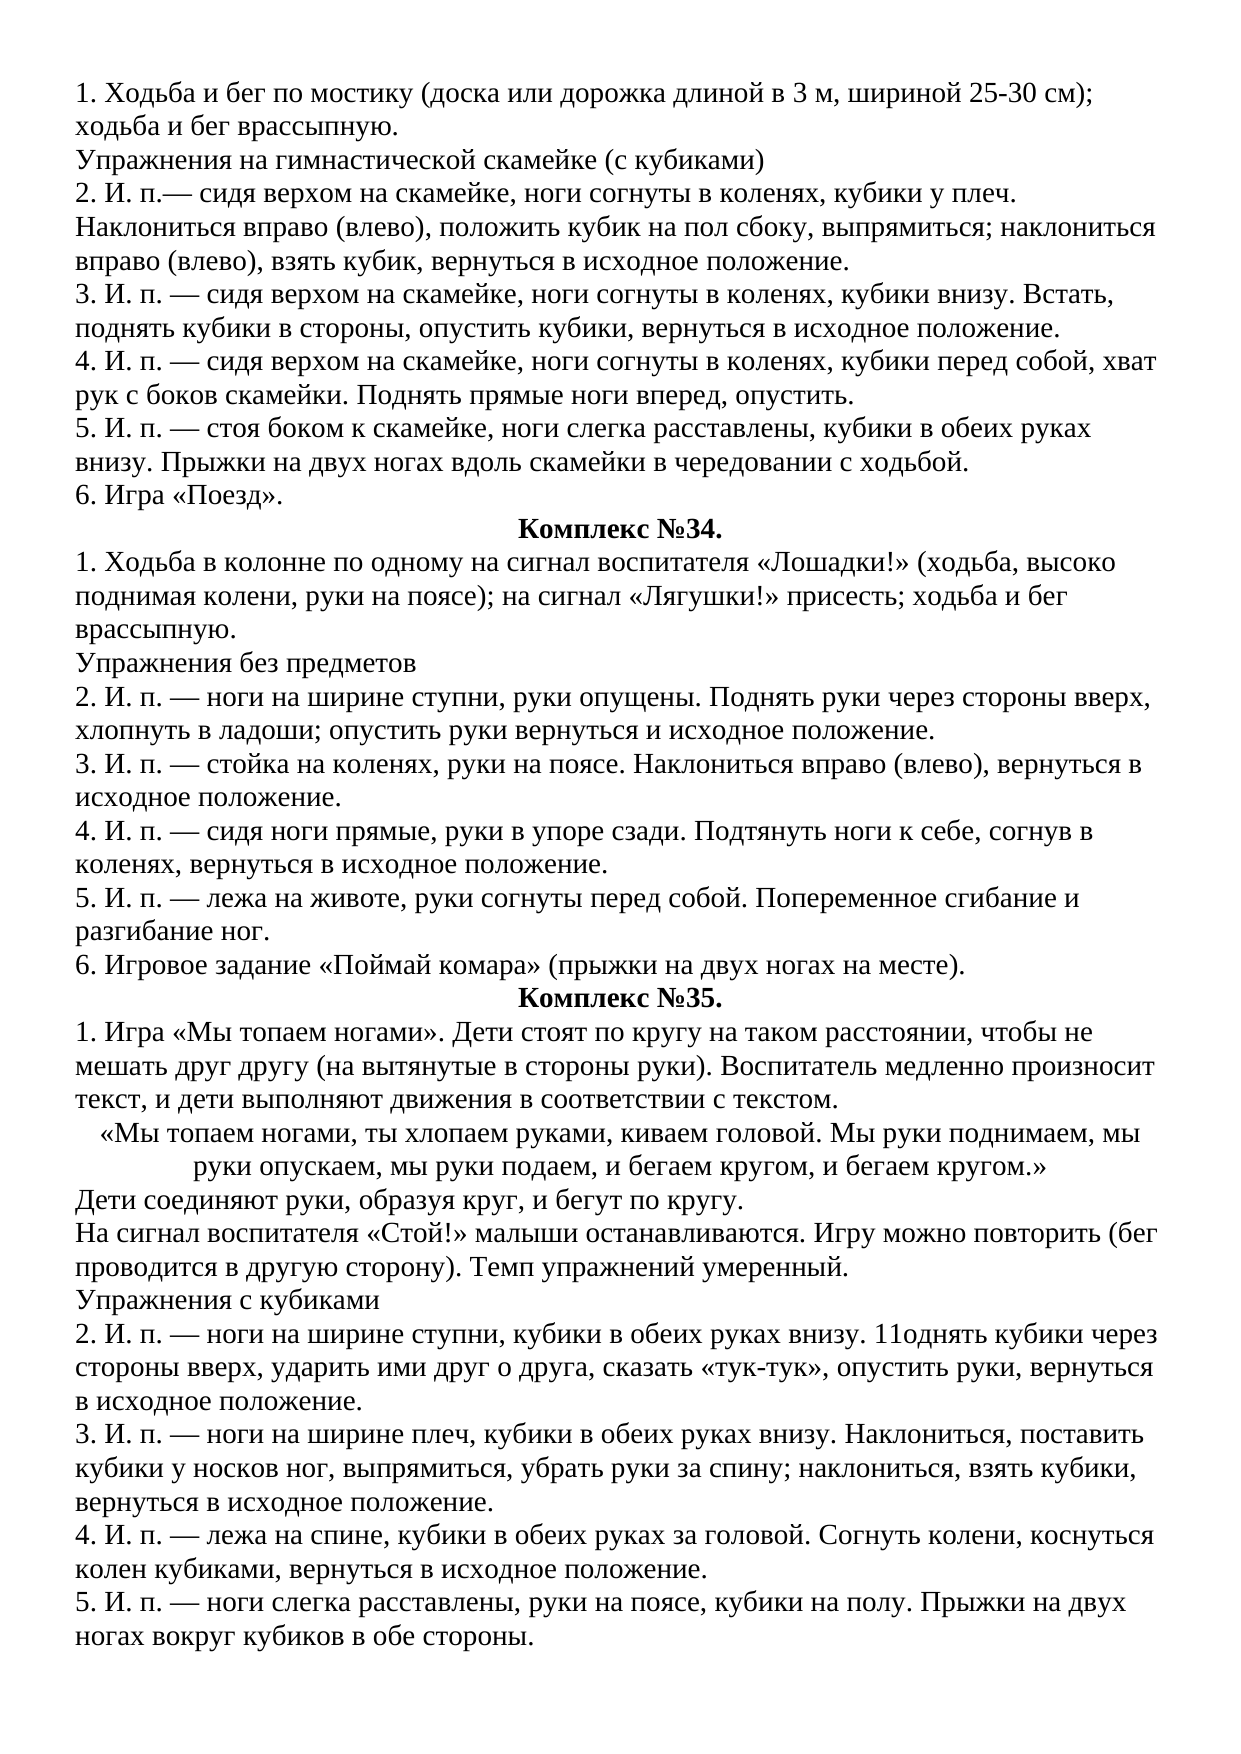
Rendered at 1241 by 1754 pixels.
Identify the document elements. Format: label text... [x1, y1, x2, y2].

text 3. И. п. — сидя верхом на скамейке, ноги согнуты в коленях, кубики внизу. Встать, поднять кубики в стороны, опустить кубики, вернуться в исходное положение. [75, 276, 1165, 343]
text 4. И. п. — лежа на спине, кубики в обеих руках за головой. Согнуть колени, коснуться колен кубиками, вернуться в исходное положение. [75, 1517, 1165, 1584]
text Упражнения с кубиками [75, 1282, 1165, 1316]
text 4. И. п. — сидя верхом на скамейке, ноги согнуты в коленях, кубики перед собой, хват рук с боков скамейки. Поднять прямые ноги вперед, опустить. [75, 343, 1165, 410]
text 1. Ходьба в колонне по одному на сигнал воспитателя «Лошадки!» (ходьба, высоко поднимая колени, руки на поясе); на сигнал «Лягушки!» присесть; ходьба и бег врассыпную. [75, 544, 1165, 645]
text 2. И. п.— сидя верхом на скамейке, ноги согнуты в коленях, кубики у плеч. Наклониться вправо (влево), положить кубик на пол сбоку, выпрямиться; наклониться вправо (влево), взять кубик, вернуться в исходное положение. [75, 176, 1165, 276]
text 2. И. п. — ноги на ширине ступни, кубики в обеих руках внизу. 11однять кубики через стороны вверх, ударить ими друг о друга, сказать «тук-тук», опустить руки, вернуться в исходное положение. [75, 1316, 1165, 1417]
text 6. Игра «Поезд». [75, 477, 1165, 511]
text 3. И. п. — стойка на коленях, руки на поясе. Наклониться вправо (влево), вернуться в исходное положение. [75, 746, 1165, 813]
text 6. Игровое задание «Поймай комара» (прыжки на двух ногах на месте). [75, 947, 1165, 981]
text 5. И. п. — лежа на животе, руки согнуты перед собой. Попеременное сгибание и разгибание ног. [75, 880, 1165, 947]
text Упражнения на гимнастической скамейке (с кубиками) [75, 142, 1165, 176]
text «Мы топаем ногами, ты хлопаем руками, киваем головой. Мы руки поднимаем, мы руки опускаем, мы руки подаем, и бегаем кругом, и бегаем кругом.» [75, 1115, 1165, 1182]
text На сигнал воспитателя «Стой!» малыши останавливаются. Игру можно повторить (бег проводится в другую сторону). Темп упражнений умеренный. [75, 1215, 1165, 1282]
text Дети соединяют руки, образуя круг, и бегут по кругу. [75, 1182, 1165, 1215]
text 1. Игра «Мы топаем ногами». Дети стоят по кругу на таком расстоянии, чтобы не мешать друг другу (на вытянутые в стороны руки). Воспитатель медленно произносит текст, и дети выполняют движения в соответствии с текстом. [75, 1014, 1165, 1115]
text 2. И. п. — ноги на ширине ступни, руки опущены. Поднять руки через стороны вверх, хлопнуть в ладоши; опустить руки вернуться и исходное положение. [75, 679, 1165, 746]
text Комплекс №35. [75, 981, 1165, 1014]
text Комплекс №34. [75, 511, 1165, 544]
text 5. И. п. — стоя боком к скамейке, ноги слегка расставлены, кубики в обеих руках внизу. Прыжки на двух ногах вдоль скамейки в чередовании с ходьбой. [75, 410, 1165, 477]
text 1. Ходьба и бег по мостику (доска или дорожка длиной в 3 м, шириной 25-30 см); ходьба и бег врассыпную. [75, 75, 1165, 142]
text 5. И. п. — ноги слегка расставлены, руки на поясе, кубики на полу. Прыжки на двух ногах вокруг кубиков в обе стороны. [75, 1584, 1165, 1651]
text 4. И. п. — сидя ноги прямые, руки в упоре сзади. Подтянуть ноги к себе, согнув в коленях, вернуться в исходное положение. [75, 813, 1165, 880]
text Упражнения без предметов [75, 645, 1165, 679]
text 3. И. п. — ноги на ширине плеч, кубики в обеих руках внизу. Наклониться, поставить кубики у носков ног, выпрямиться, убрать руки за спину; наклониться, взять кубики, вернуться в исходное положение. [75, 1417, 1165, 1517]
